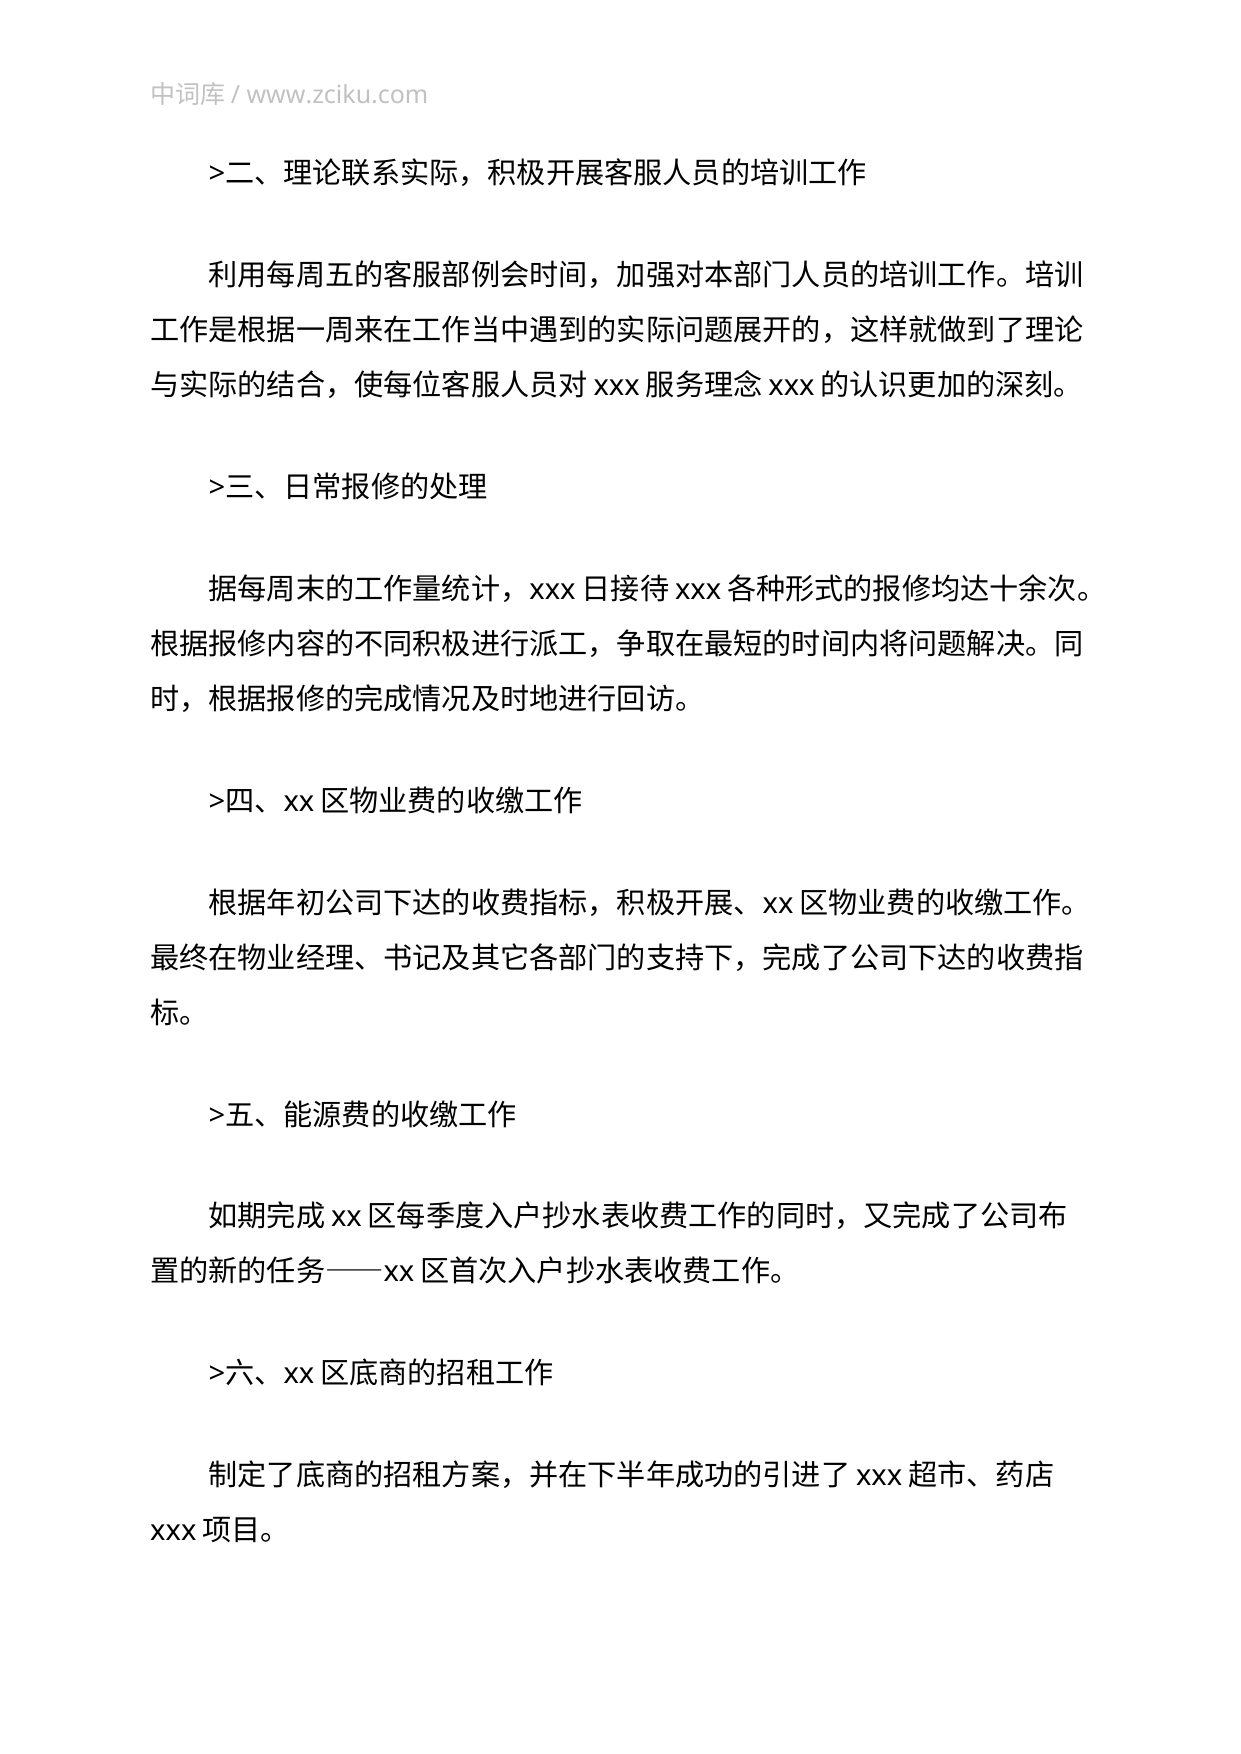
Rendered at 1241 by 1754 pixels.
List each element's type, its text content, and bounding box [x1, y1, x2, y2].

text 制定了底商的招租方案，并在下半年成功的引进了xxx超市、药店xxx项目。 [150, 1452, 1090, 1549]
text >三、日常报修的处理 [150, 464, 1090, 506]
text 如期完成xx区每季度入户抄水表收费工作的同时，又完成了公司布置的新的任务——xx区首次入户抄水表收费工作。 [150, 1193, 1090, 1290]
text 根据年初公司下达的收费指标，积极开展、xx区物业费的收缴工作。最终在物业经理、书记及其它各部门的支持下，完成了公司下达的收费指标。 [150, 879, 1090, 1032]
text 据每周末的工作量统计，xxx日接待xxx各种形式的报修均达十余次。根据报修内容的不同积极进行派工，争取在最短的时间内将问题解决。同时，根据报修的完成情况及时地进行回访。 [150, 566, 1090, 718]
text >四、xx区物业费的收缴工作 [150, 777, 1090, 820]
text 利用每周五的客服部例会时间，加强对本部门人员的培训工作。培训工作是根据一周来在工作当中遇到的实际问题展开的，这样就做到了理论与实际的结合，使每位客服人员对xxx服务理念xxx的认识更加的深刻。 [150, 252, 1090, 404]
text >五、能源费的收缴工作 [150, 1091, 1090, 1133]
text >六、xx区底商的招租工作 [150, 1350, 1090, 1392]
text >二、理论联系实际，积极开展客服人员的培训工作 [150, 150, 1090, 192]
